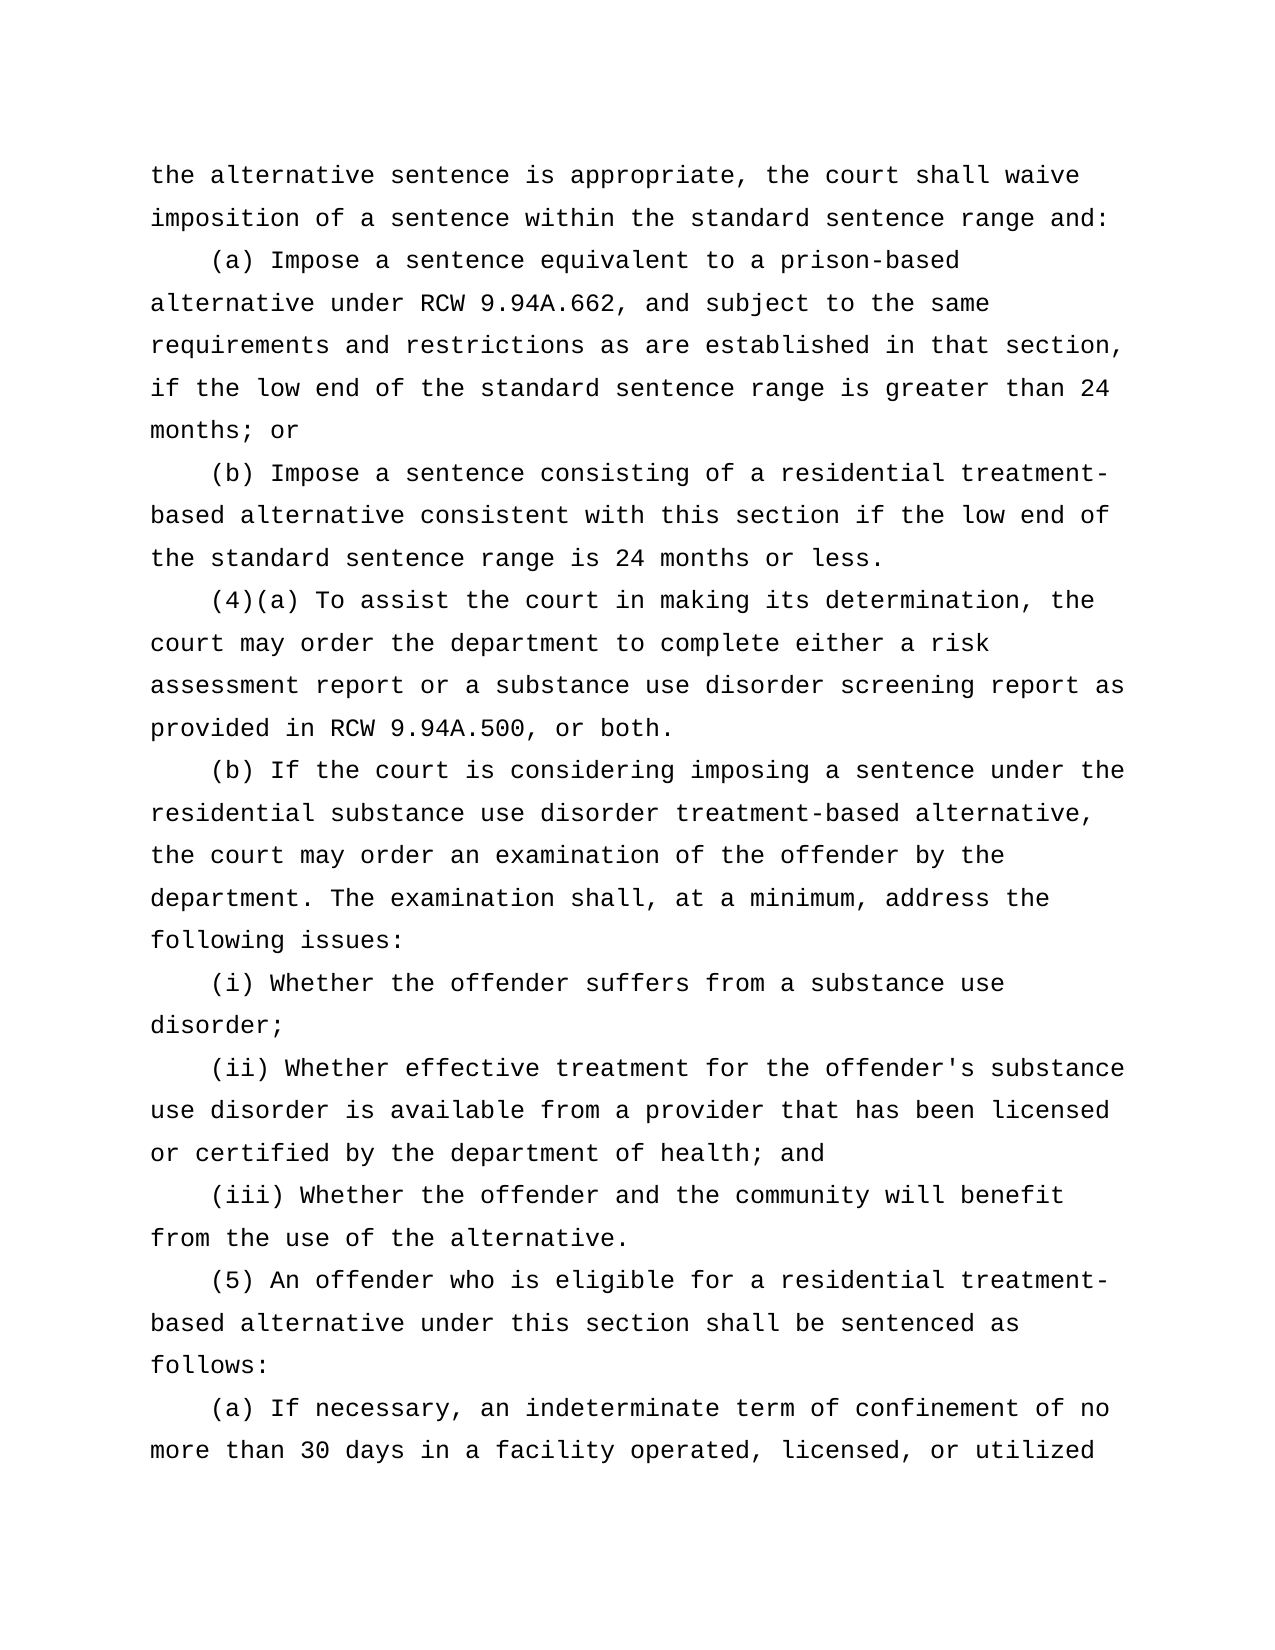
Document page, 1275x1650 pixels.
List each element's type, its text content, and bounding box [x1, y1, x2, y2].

text (i) Whether the offender suffers from a substance use disorder; [150, 957, 1125, 1042]
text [150, 1382, 1125, 1467]
text (a) Impose a sentence equivalent to a prison-based alternative under RCW 9.94A.662, and subject to the same requirements and restrictions as are established in that section, if the low end of the standard sentence range is greater than 24 months; or [150, 235, 1125, 447]
text (ii) Whether effective treatment for the offender's substance use disorder is available from a provider that has been licensed or certified by the department of health; and [150, 1042, 1125, 1170]
text (b) Impose a sentence consisting of a residential treatment-based alternative consistent with this section if the low end of the standard sentence range is 24 months or less. [150, 447, 1125, 575]
text (b) If the court is considering imposing a sentence under the residential substance use disorder treatment-based alternative, the court may order an examination of the offender by the department. The examination shall, at a minimum, address the following issues: [150, 745, 1125, 957]
text (5) An offender who is eligible for a residential treatment-based alternative under this section shall be sentenced as follows: [150, 1255, 1125, 1382]
text (iii) Whether the offender and the community will benefit from the use of the alternative. [150, 1170, 1125, 1255]
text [150, 150, 1125, 235]
text (4)(a) To assist the court in making its determination, the court may order the department to complete either a risk assessment report or a substance use disorder screening report as provided in RCW 9.94A.500, or both. [150, 575, 1125, 745]
